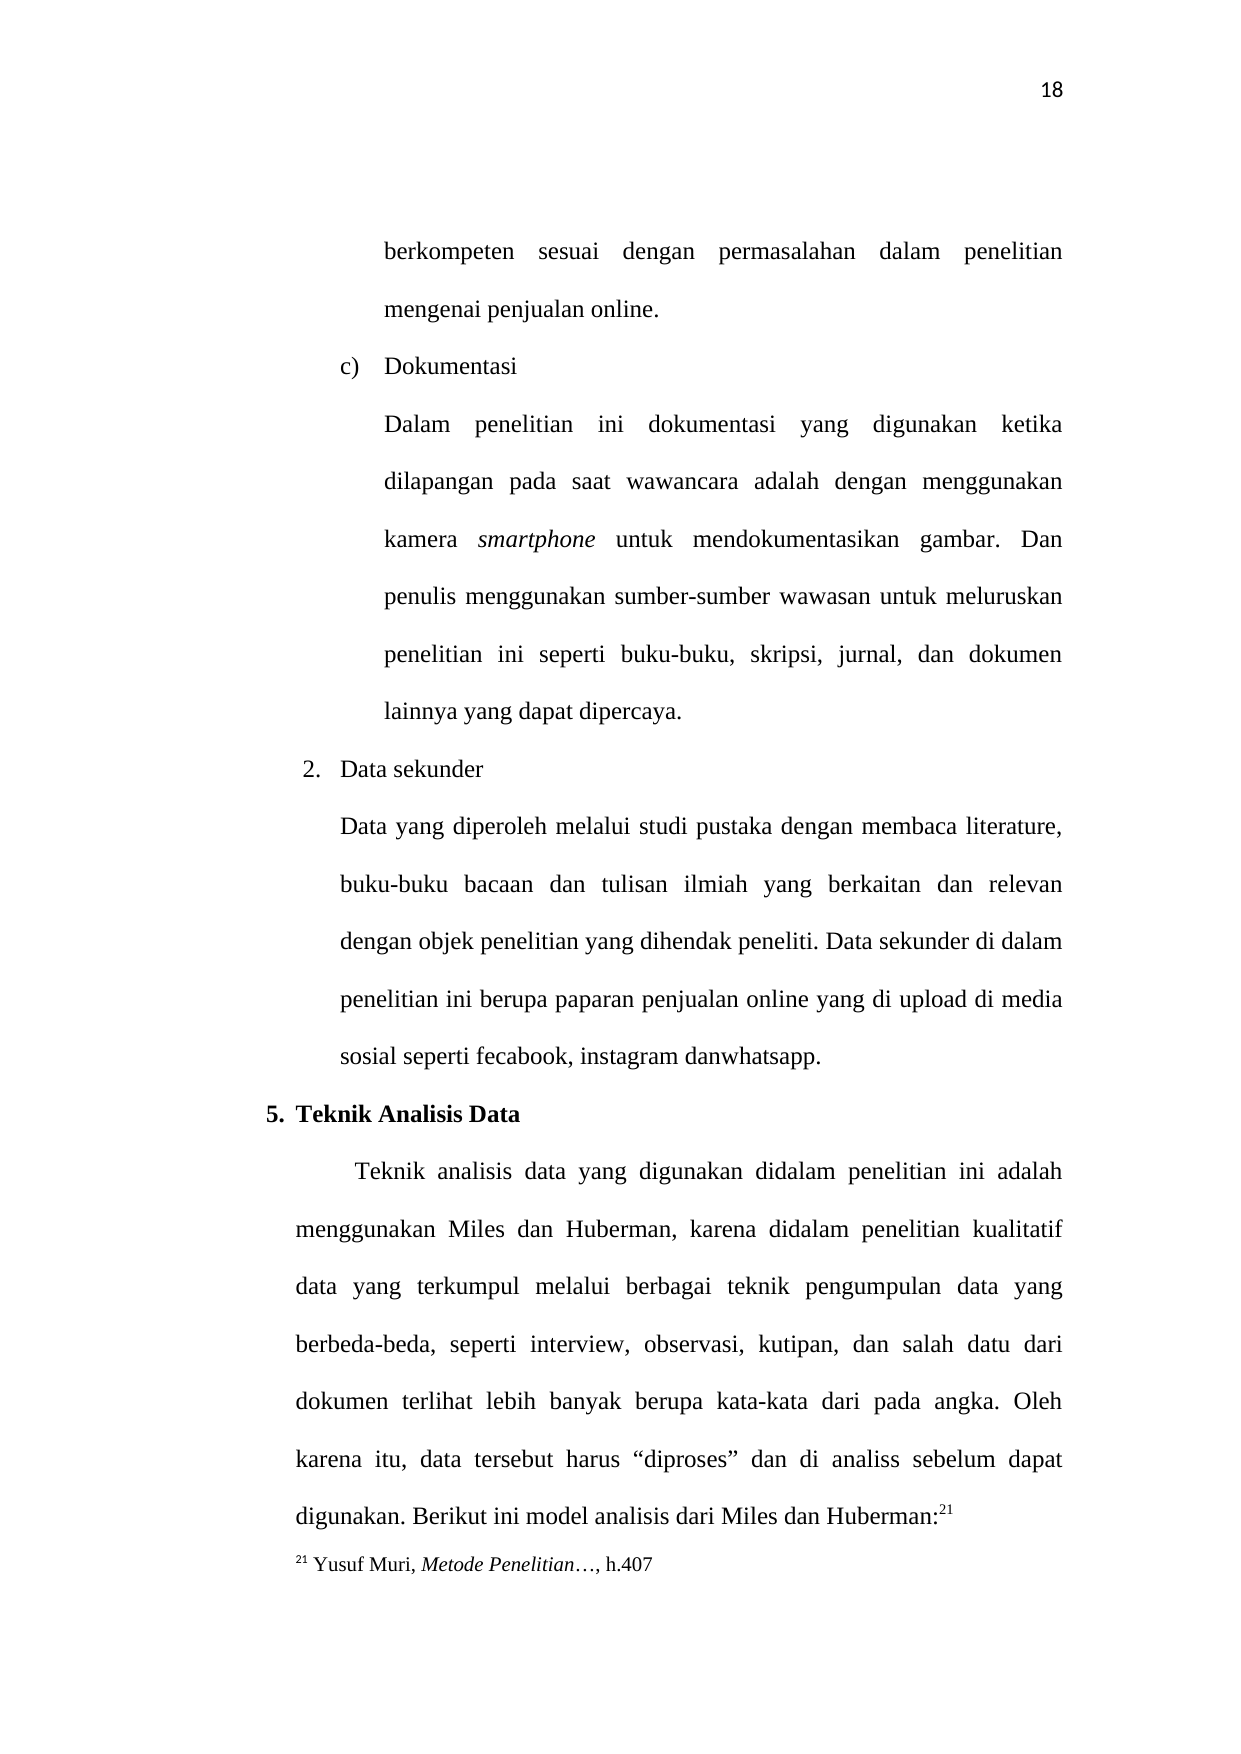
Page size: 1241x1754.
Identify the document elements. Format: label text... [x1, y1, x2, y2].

text Teknik analisis data yang digunakan didalam penelitian ini adalah menggunakan Miles dan Huberman, karena didalam penelitian kualitatif data yang terkumpul melalui berbagai teknik pengumpulan data yang berbeda-beda, seperti interview, observasi, kutipan, dan salah datu dari dokumen terlihat lebih banyak berupa kata-kata dari pada angka. Oleh karena itu, data tersebut harus “diproses” dan di analiss sebelum dapat digunakan. Berikut ini model analisis dari Miles dan Huberman: [295, 1156, 1063, 1530]
list Data yang diperoleh melalui studi pustaka dengan membaca literature, buku-buku bacaan dan tulisan ilmiah yang berkaitan dan relevan dengan objek penelitian yang dihendak peneliti. Data sekunder di dalam penelitian ini berupa paparan penjualan online yang di upload di media sosial seperti fecabook, instagram danwhatsapp. [340, 811, 1063, 1070]
list Teknik Analisis Data [266, 1099, 1063, 1127]
list Dalam penelitian ini dokumentasi yang digunakan ketika dilapangan pada saat wawancara adalah dengan menggunakan kamera smartphone untuk mendokumentasikan gambar. Dan penulis menggunakan sumber-sumber wawasan untuk meluruskan penelitian ini seperti buku-buku, skripsi, jurnal, dan dokumen lainnya yang dapat dipercaya. [384, 409, 1063, 725]
list Data sekunder [302, 754, 1063, 782]
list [384, 236, 1063, 322]
list Dokumentasi [340, 351, 1063, 380]
